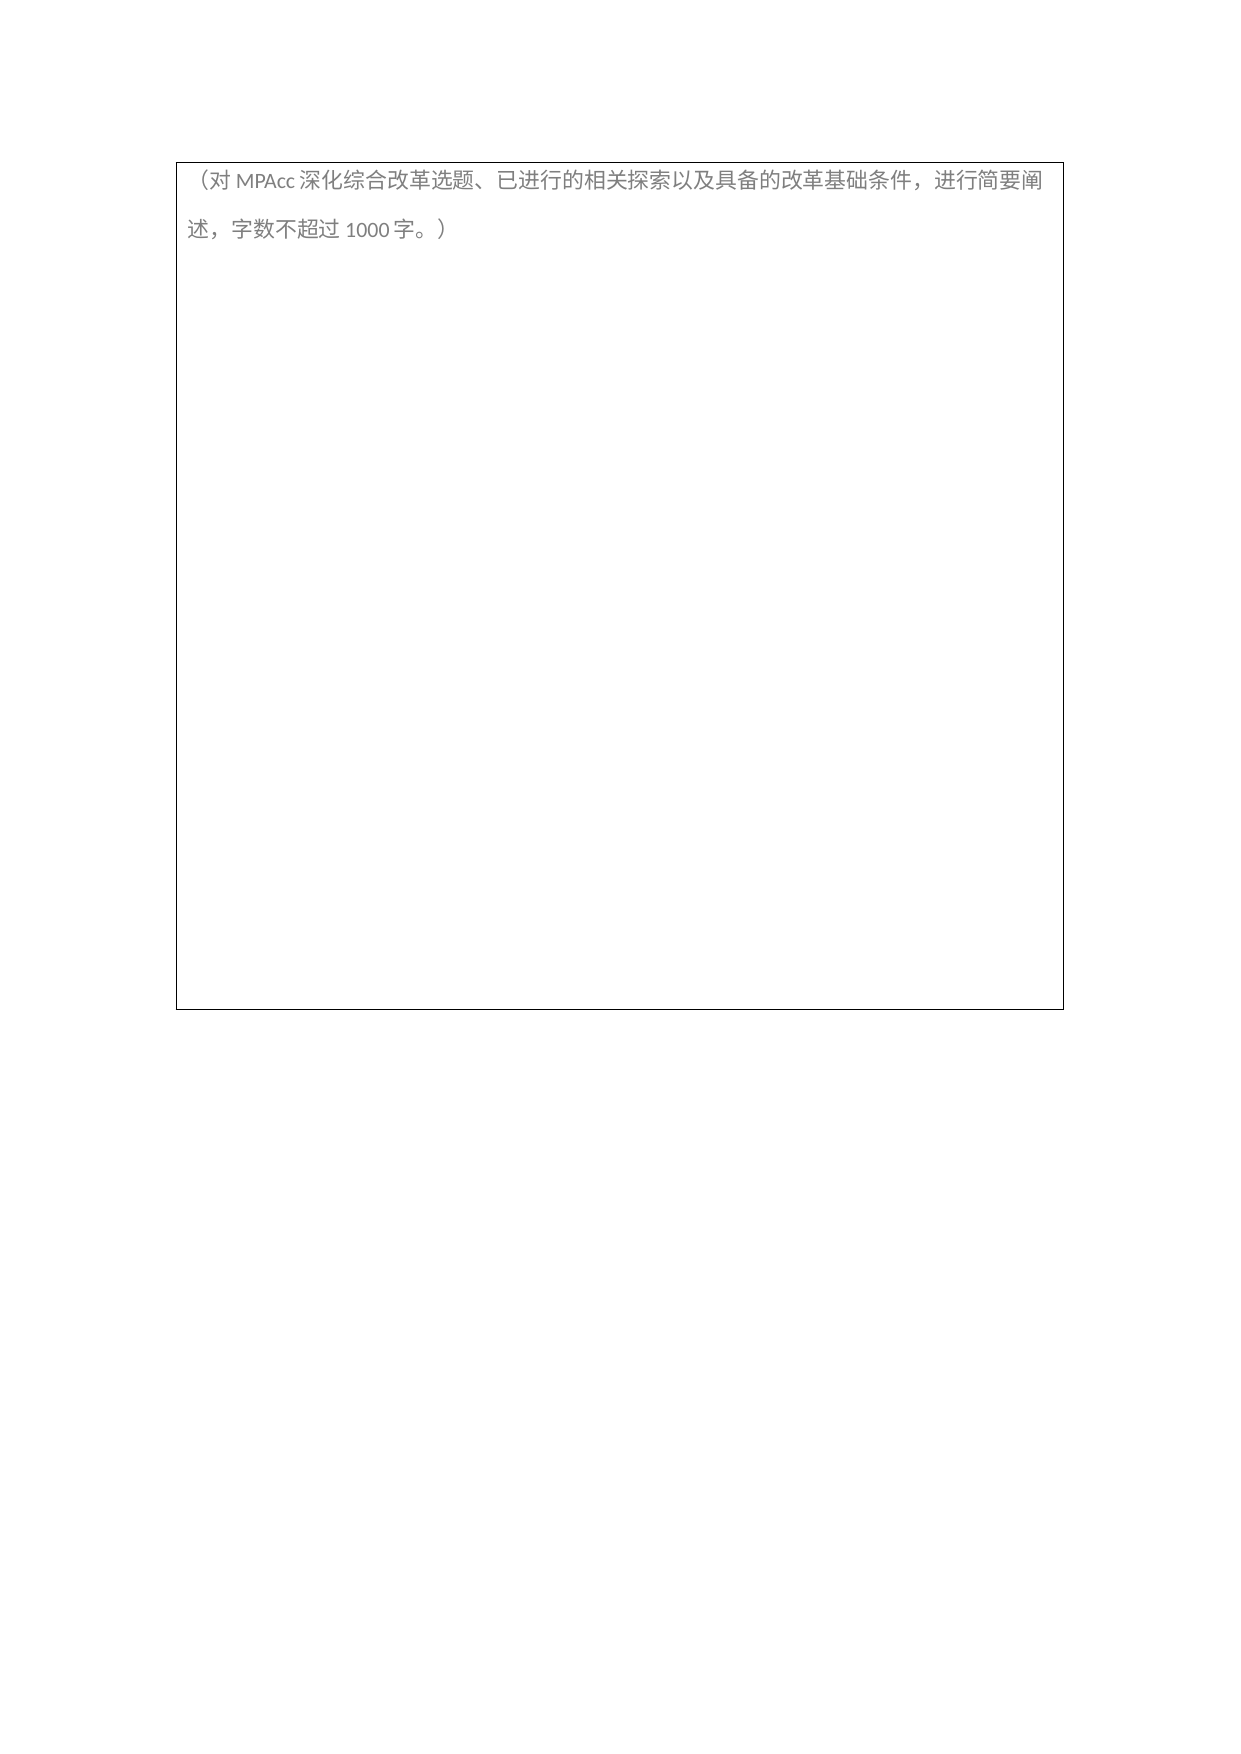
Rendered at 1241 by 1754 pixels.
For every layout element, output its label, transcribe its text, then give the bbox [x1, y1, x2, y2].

table_cell （对MPAcc深化综合改革选题、已进行的相关探索以及具备的改革基础条件，进行简要阐述，字数不超过1000字。） [177, 163, 1063, 1009]
